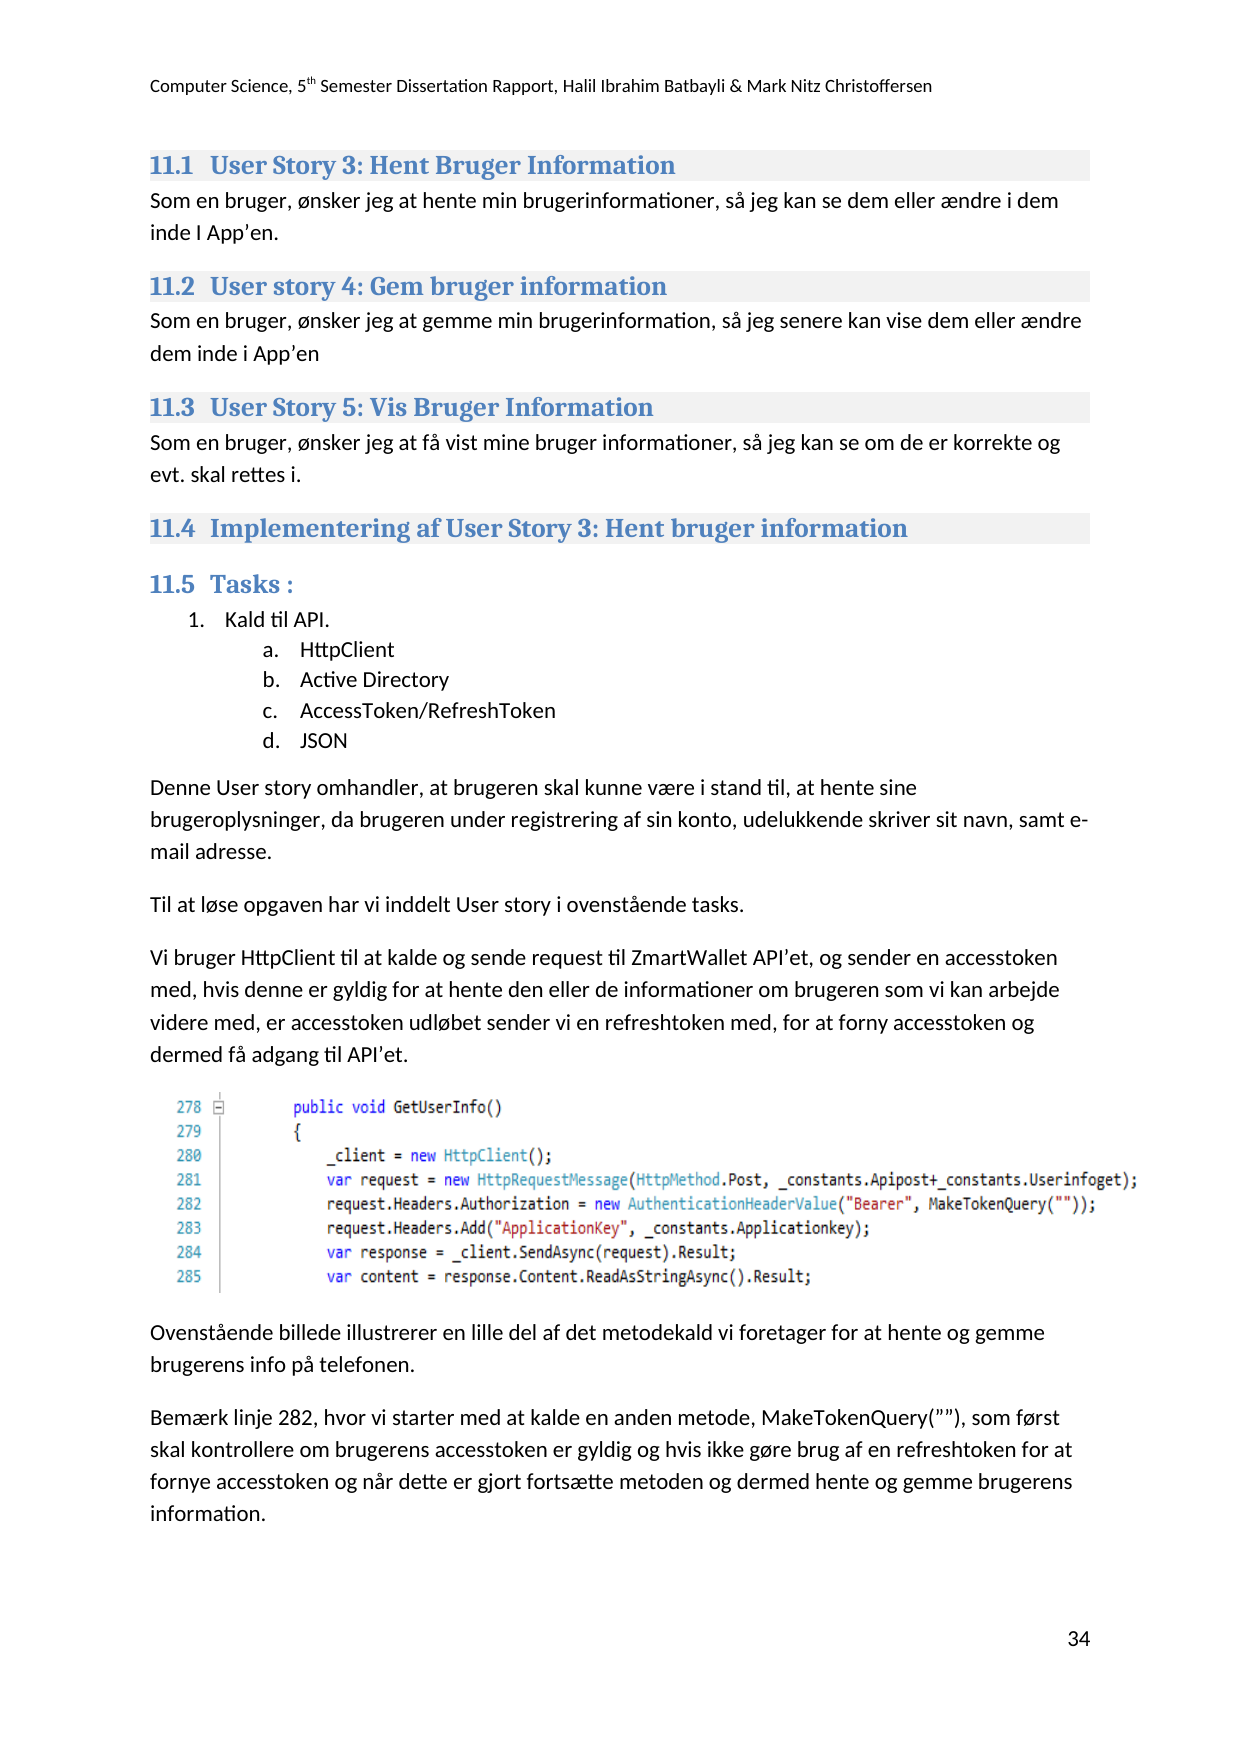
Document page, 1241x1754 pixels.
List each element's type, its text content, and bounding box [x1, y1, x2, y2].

list HttpClient [262, 635, 1090, 663]
subtitle Tasks : [150, 569, 1090, 601]
text Som en bruger, ønsker jeg at gemme min brugerinformation, så jeg senere kan vise dem eller ændre dem inde i App’en [150, 307, 1090, 367]
text Som en bruger, ønsker jeg at hente min brugerinformationer, så jeg kan se dem eller ændre i dem inde I App’en. [150, 186, 1090, 246]
text Ovenstående billede illustrerer en lille del af det metodekald vi foretager for at hente og gemme brugerens info på telefonen. [150, 1318, 1090, 1378]
text Denne User story omhandler, at brugeren skal kunne være i stand til, at hente sine brugeroplysninger, da brugeren under registrering af sin konto, udelukkende skriver sit navn, samt e-mail adresse. [150, 773, 1090, 865]
picture [150, 1092, 1154, 1293]
list Active Directory [262, 666, 1090, 693]
text Vi bruger HttpClient til at kalde og sende request til ZmartWallet API’et, og sender en accesstoken med, hvis denne er gyldig for at hente den eller de informationer om brugeren som vi kan arbejde videre med, er accesstoken udløbet sender vi en refreshtoken med, for at forny accesstoken og dermed få adgang til API’et. [150, 943, 1090, 1068]
subtitle User Story 5: Vis Bruger Information [150, 392, 1090, 423]
text Bemærk linje 282, hvor vi starter med at kalde en anden metode, MakeTokenQuery(””), som først skal kontrollere om brugerens accesstoken er gyldig og hvis ikke gøre brug af en refreshtoken for at fornye accesstoken og når dette er gjort fortsætte metoden og dermed hente og gemme brugerens information. [150, 1403, 1090, 1528]
list JSON [262, 726, 1090, 754]
subtitle User story 4: Gem bruger information [150, 271, 1090, 302]
list AccessToken/RefreshToken [262, 696, 1090, 724]
text Til at løse opgaven har vi inddelt User story i ovenstående tasks. [150, 890, 1090, 918]
text Som en bruger, ønsker jeg at få vist mine bruger informationer, så jeg kan se om de er korrekte og evt. skal rettes i. [150, 428, 1090, 488]
subtitle User Story 3: Hent Bruger Information [150, 150, 1090, 181]
subtitle Implementering af User Story 3: Hent bruger information [150, 513, 1090, 544]
list Kald til API. [187, 605, 1090, 633]
